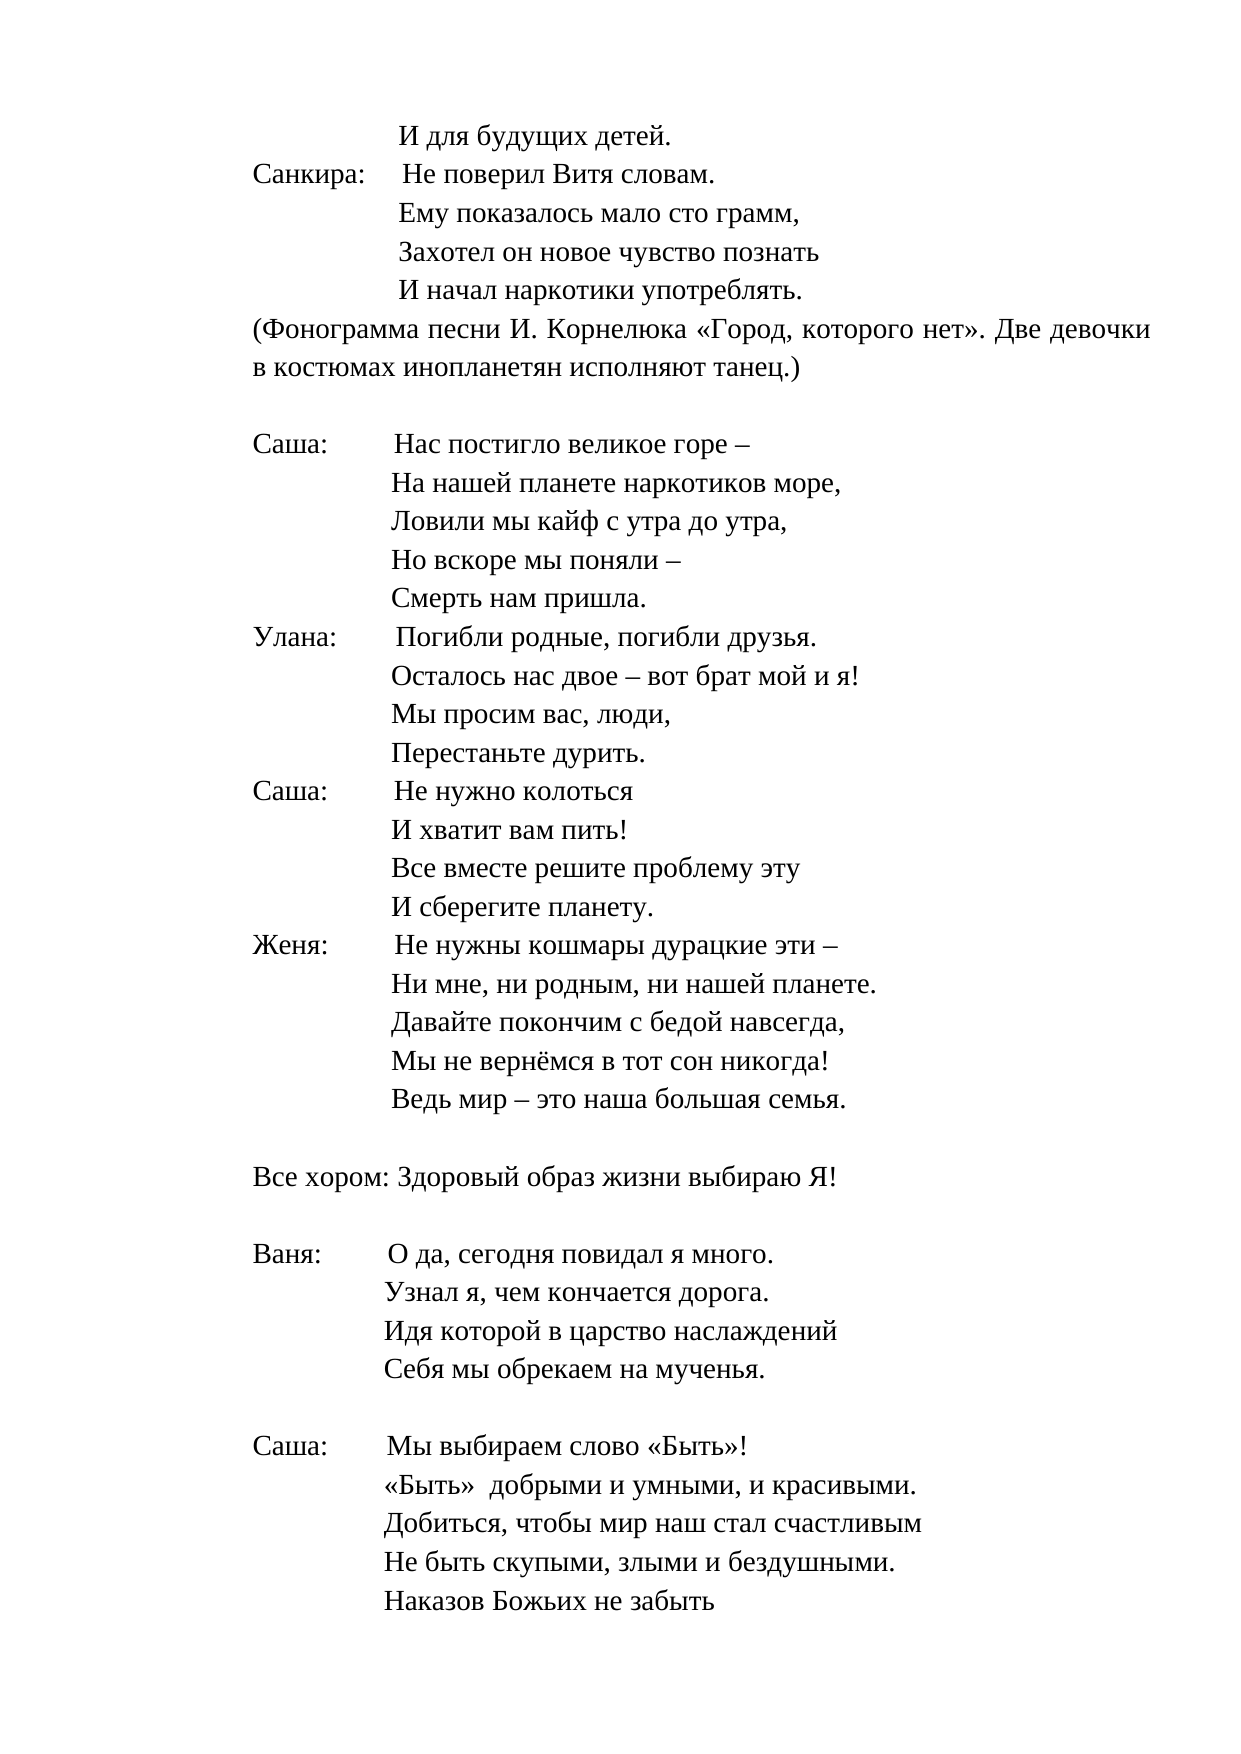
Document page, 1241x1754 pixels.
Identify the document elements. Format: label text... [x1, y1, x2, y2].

list Мы не вернёмся в тот сон никогда! [252, 1043, 1152, 1077]
list Узнал я, чем кончается дорога. [252, 1274, 1152, 1308]
list Смерть нам пришла. [252, 581, 1152, 614]
list Мы просим вас, люди, [252, 696, 1152, 730]
list «Быть» добрыми и умными, и красивыми. [252, 1467, 1152, 1501]
list Идя которой в царство наслаждений [252, 1313, 1152, 1346]
list Ему показалось мало сто грамм, [252, 195, 1152, 229]
list Не быть скупыми, злыми и бездушными. [252, 1544, 1152, 1578]
list Перестаньте дурить. [252, 735, 1152, 768]
list Ни мне, ни родным, ни нашей планете. [252, 966, 1152, 999]
list На нашей планете наркотиков море, [252, 465, 1152, 498]
list Все хором: Здоровый образ жизни выбираю Я! [252, 1159, 1152, 1192]
list Наказов Божьих не забыть [252, 1583, 1152, 1616]
list Саша: Мы выбираем слово «Быть»! [252, 1428, 1152, 1462]
list Саша: Не нужно колоться [252, 773, 1152, 807]
list Захотел он новое чувство познать [252, 234, 1152, 267]
list Себя мы обрекаем на мученья. [252, 1351, 1152, 1385]
list Давайте покончим с бедой навсегда, [252, 1004, 1152, 1038]
list Ловили мы кайф с утра до утра, [252, 503, 1152, 537]
list Ведь мир – это наша большая семья. [252, 1082, 1152, 1115]
list Саша: Нас постигло великое горе – [252, 426, 1152, 460]
list Осталось нас двое – вот брат мой и я! [252, 658, 1152, 691]
list И для будущих детей. [252, 118, 1152, 152]
list Но вскоре мы поняли – [252, 542, 1152, 576]
list Санкира: Не поверил Витя словам. [252, 157, 1152, 190]
list И сберегите планету. [252, 889, 1152, 922]
list Все вместе решите проблему эту [252, 850, 1152, 884]
list Улана: Погибли родные, погибли друзья. [252, 619, 1152, 653]
list Добиться, чтобы мир наш стал счастливым [252, 1506, 1152, 1539]
list Женя: Не нужны кошмары дурацкие эти – [252, 927, 1152, 961]
list И хватит вам пить! [252, 812, 1152, 845]
list Ваня: О да, сегодня повидал я много. [252, 1236, 1152, 1269]
list (Фонограмма песни И. Корнелюка «Город, которого нет». Две девочки в костюмах инопланетян исполняют танец.) [252, 311, 1152, 383]
list И начал наркотики употреблять. [252, 272, 1152, 306]
